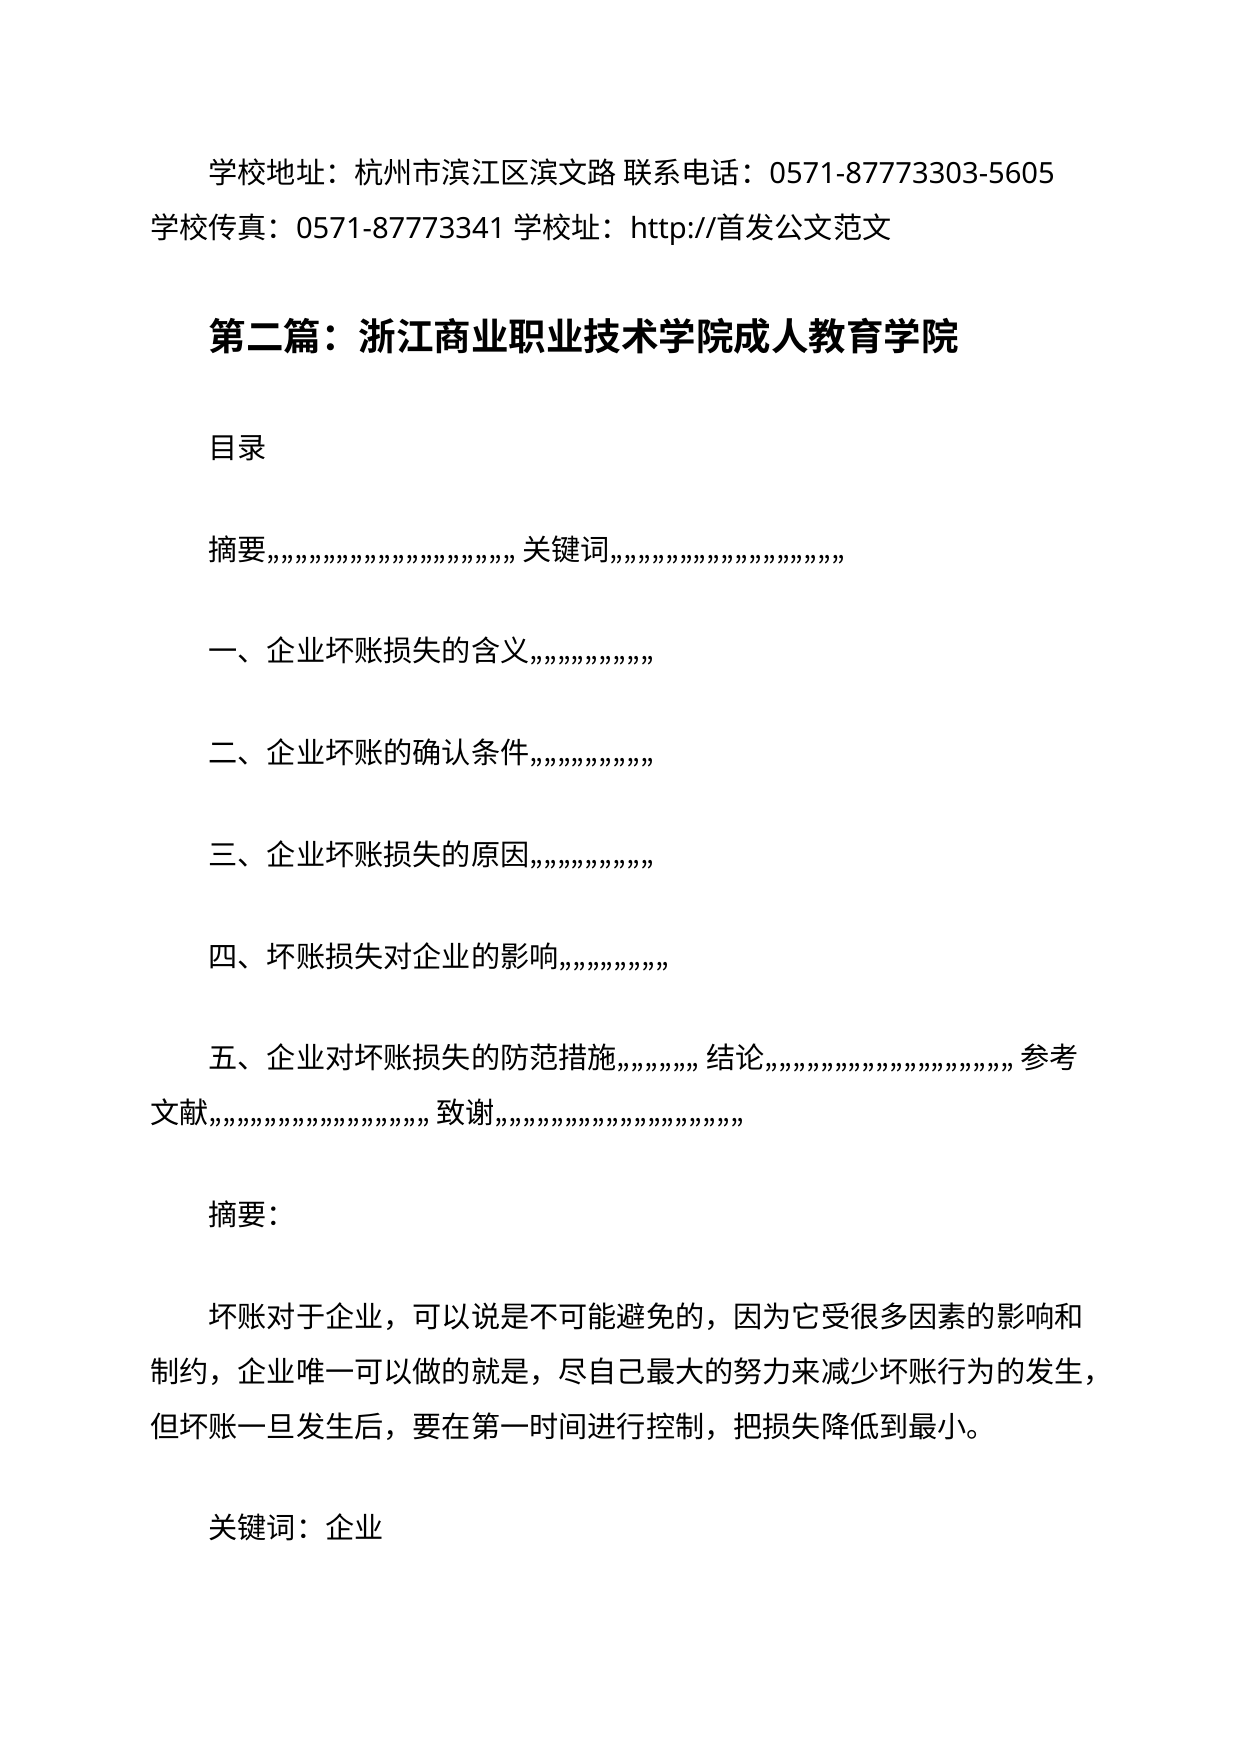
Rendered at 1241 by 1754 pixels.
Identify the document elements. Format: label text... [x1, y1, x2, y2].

text 摘要„„„„„„„„„„„„„„„„„„ 关键词„„„„„„„„„„„„„„„„„ [150, 526, 1090, 568]
text 坏账对于企业，可以说是不可能避免的，因为它受很多因素的影响和制约，企业唯一可以做的就是，尽自己最大的努力来减少坏账行为的发生，但坏账一旦发生后，要在第一时间进行控制，把损失降低到最小。 [150, 1293, 1090, 1446]
text 四、坏账损失对企业的影响„„„„„„„„ [150, 933, 1090, 976]
text 第二篇：浙江商业职业技术学院成人教育学院 [150, 307, 1090, 361]
text 五、企业对坏账损失的防范措施„„„„„„ 结论„„„„„„„„„„„„„„„„„„ 参考文献„„„„„„„„„„„„„„„„ 致谢„„„„„„„„„„„„„„„„„„ [150, 1035, 1090, 1132]
text 关键词：企业 [150, 1505, 1090, 1547]
text 目录 [150, 424, 1090, 467]
text 摘要： [150, 1192, 1090, 1234]
text 学校地址：杭州市滨江区滨文路 联系电话：0571-87773303-5605 学校传真：0571-87773341 学校址：http://首发公文范文 [150, 150, 1090, 247]
text 一、企业坏账损失的含义„„„„„„„„„ [150, 628, 1090, 670]
text 二、企业坏账的确认条件„„„„„„„„„ [150, 730, 1090, 772]
text 三、企业坏账损失的原因„„„„„„„„„ [150, 831, 1090, 874]
